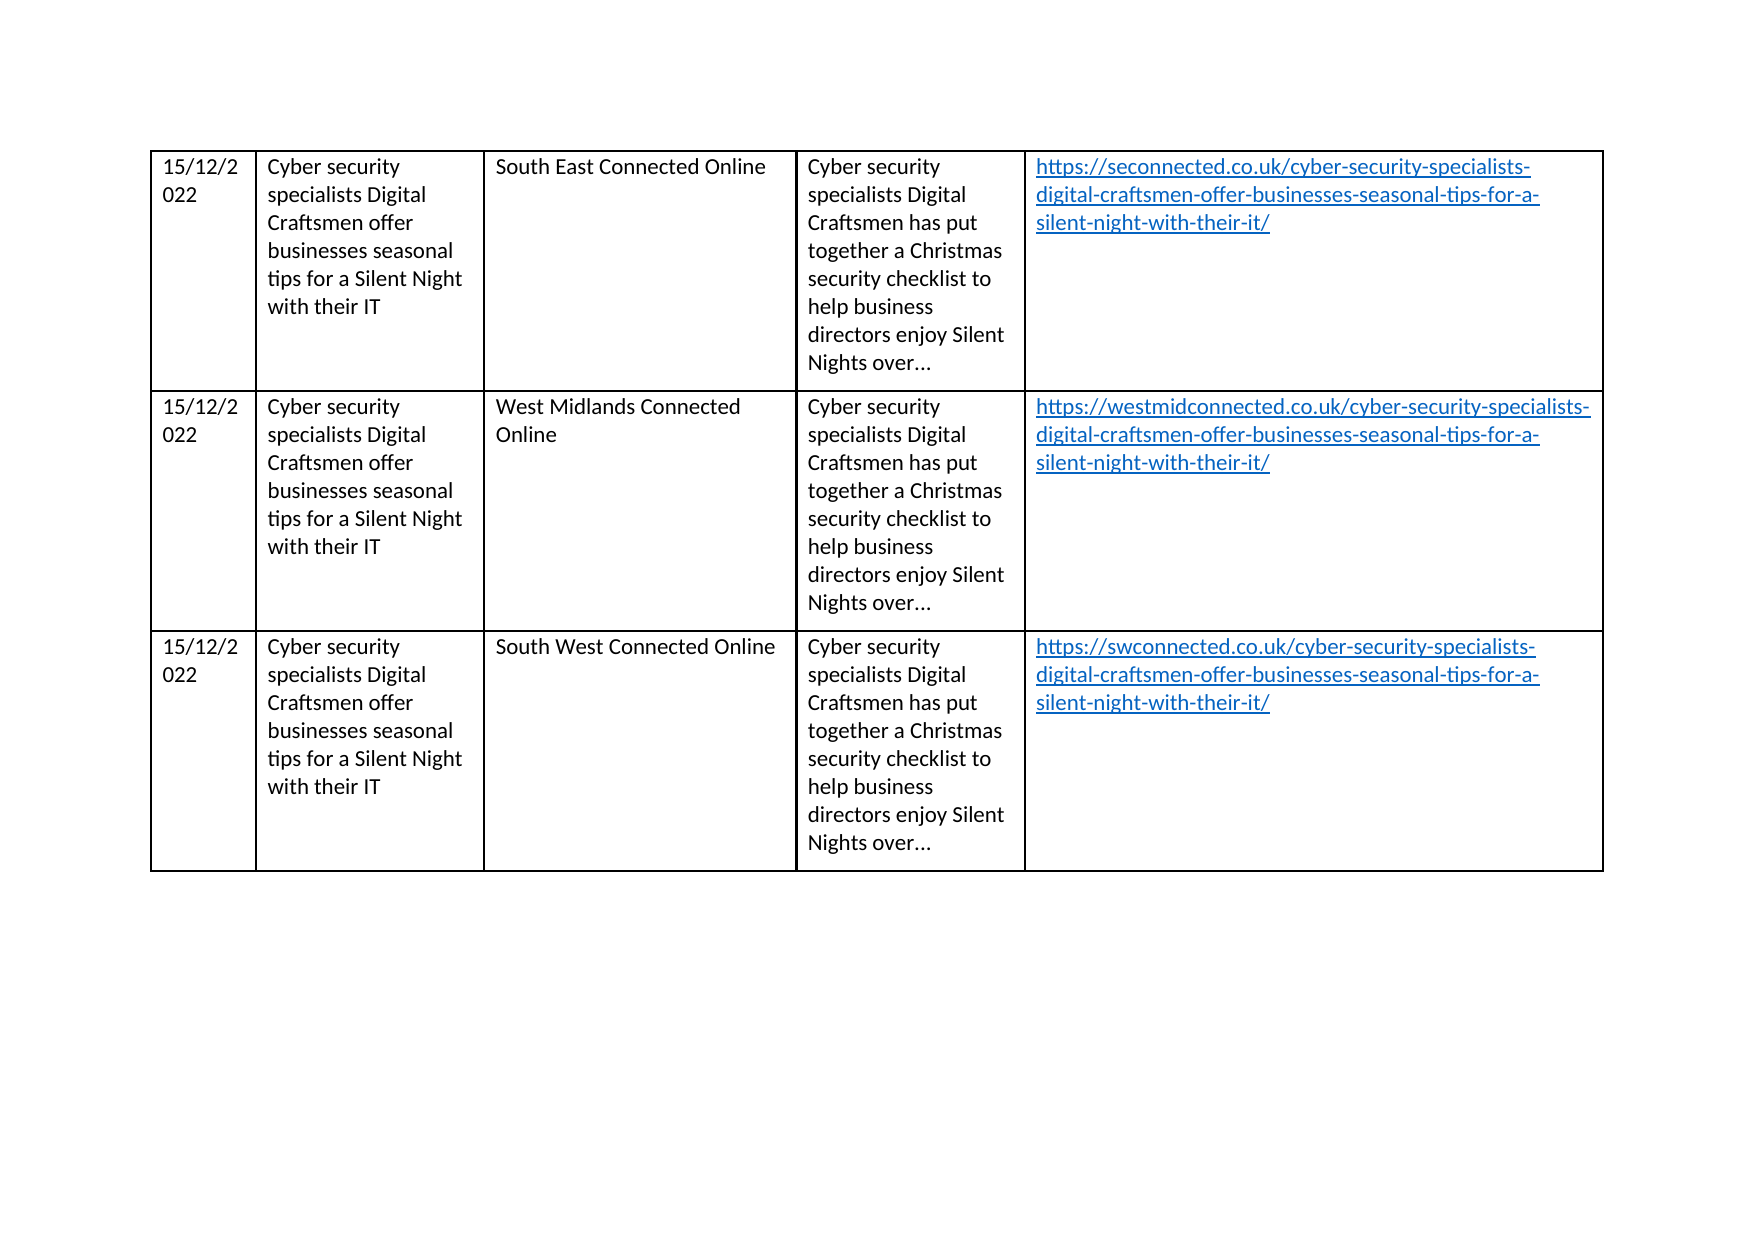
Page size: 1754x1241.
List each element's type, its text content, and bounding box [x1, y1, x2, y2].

table_cell South West Connected Online [485, 632, 795, 870]
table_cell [257, 152, 483, 390]
table_cell 15/12/2022 [152, 152, 255, 390]
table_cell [798, 152, 1024, 390]
table_cell South East Connected Online [485, 152, 795, 390]
table_cell Cyber security specialists Digital Craftsmen has put together a Christmas security checklist to help business directors enjoy Silent Nights over... [798, 392, 1024, 630]
table_cell https://seconnected.co.uk/cyber-security-specialists-digital-craftsmen-offer-businesses-seasonal-tips-for-a-silent-night-with-their-it/ [1026, 152, 1602, 390]
table_cell West Midlands Connected Online [485, 392, 795, 630]
table_cell https://westmidconnected.co.uk/cyber-security-specialists-digital-craftsmen-offer-businesses-seasonal-tips-for-a-silent-night-with-their-it/ [1026, 392, 1602, 630]
table_cell Cyber security specialists Digital Craftsmen offer businesses seasonal tips for a Silent Night with their IT [257, 392, 483, 630]
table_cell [257, 632, 483, 870]
table_cell https://swconnected.co.uk/cyber-security-specialists-digital-craftsmen-offer-businesses-seasonal-tips-for-a-silent-night-with-their-it/ [1026, 632, 1602, 870]
table_cell 15/12/2022 [152, 392, 255, 630]
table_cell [798, 632, 1024, 870]
table_cell 15/12/2022 [152, 632, 255, 870]
